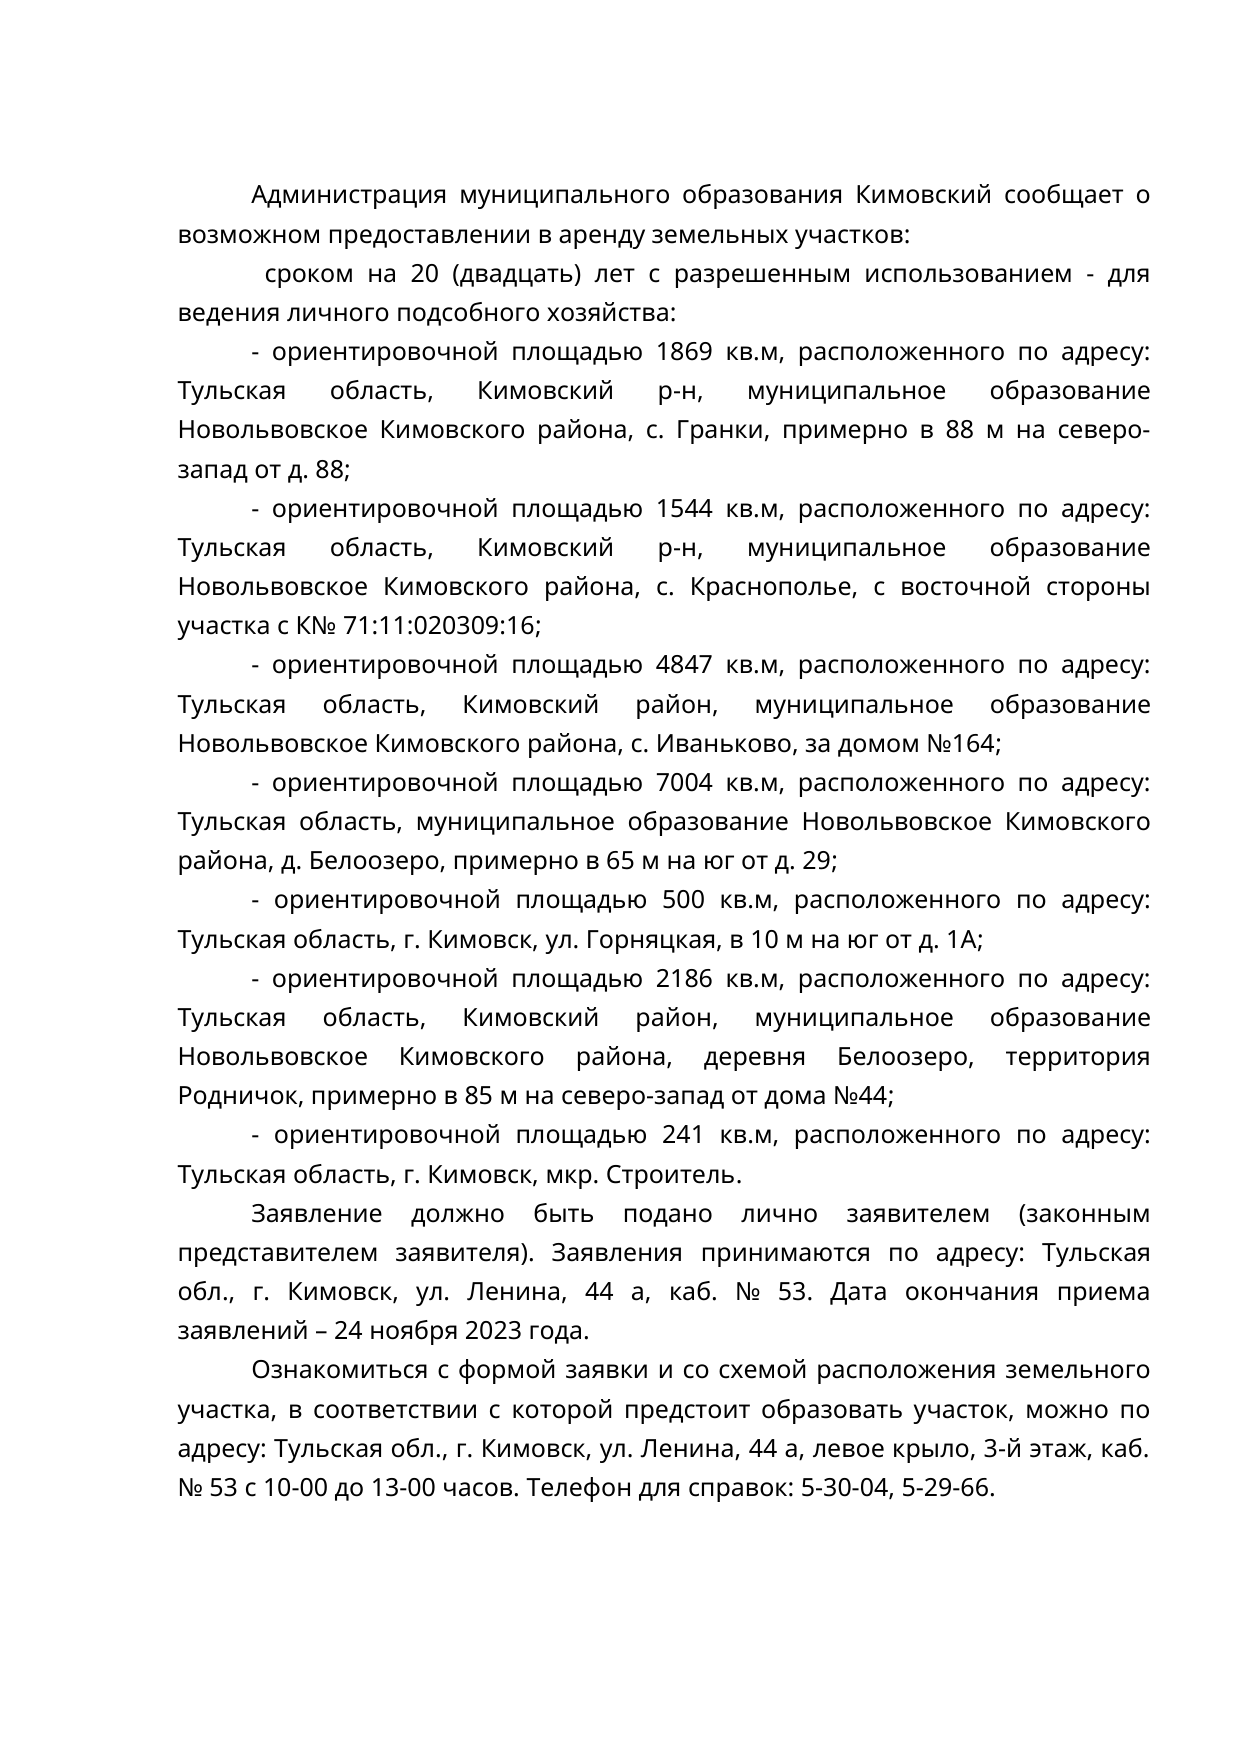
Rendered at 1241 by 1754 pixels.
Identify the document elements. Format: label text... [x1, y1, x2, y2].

text - ориентировочной площадью 1544 кв.м, расположенного по адресу: Тульская область, Кимовский р-н, муниципальное образование Новольвовское Кимовского района, с. Краснополье, с восточной стороны участка с К№ 71:11:020309:16; [177, 491, 1152, 642]
text - ориентировочной площадью 241 кв.м, расположенного по адресу: Тульская область, г. Кимовск, мкр. Строитель. [177, 1117, 1152, 1190]
text - ориентировочной площадью 1869 кв.м, расположенного по адресу: Тульская область, Кимовский р-н, муниципальное образование Новольвовское Кимовского района, с. Гранки, примерно в 88 м на северо-запад от д. 88; [177, 334, 1152, 485]
text сроком на 20 (двадцать) лет с разрешенным использованием - для ведения личного подсобного хозяйства: [177, 256, 1152, 329]
text - ориентировочной площадью 2186 кв.м, расположенного по адресу: Тульская область, Кимовский район, муниципальное образование Новольвовское Кимовского района, деревня Белоозеро, территория Родничок, примерно в 85 м на северо-запад от дома №44; [177, 961, 1152, 1112]
text Администрация муниципального образования Кимовский сообщает о возможном предоставлении в аренду земельных участков: [177, 177, 1152, 250]
text - ориентировочной площадью 7004 кв.м, расположенного по адресу: Тульская область, муниципальное образование Новольвовское Кимовского района, д. Белоозеро, примерно в 65 м на юг от д. 29; [177, 765, 1152, 877]
text - ориентировочной площадью 500 кв.м, расположенного по адресу: Тульская область, г. Кимовск, ул. Горняцкая, в 10 м на юг от д. 1А; [177, 882, 1152, 955]
text Заявление должно быть подано лично заявителем (законным представителем заявителя). Заявления принимаются по адресу: Тульская обл., г. Кимовск, ул. Ленина, 44 а, каб. № 53. Дата окончания приема заявлений – 24 ноября 2023 года. [177, 1196, 1152, 1347]
text Ознакомиться с формой заявки и со схемой расположения земельного участка, в соответствии с которой предстоит образовать участок, можно по адресу: Тульская обл., г. Кимовск, ул. Ленина, 44 а, левое крыло, 3-й этаж, каб. № 53 с 10-00 до 13-00 часов. Телефон для справок: 5-30-04, 5-29-66. [177, 1352, 1152, 1504]
text - ориентировочной площадью 4847 кв.м, расположенного по адресу: Тульская область, Кимовский район, муниципальное образование Новольвовское Кимовского района, с. Иваньково, за домом №164; [177, 647, 1152, 759]
